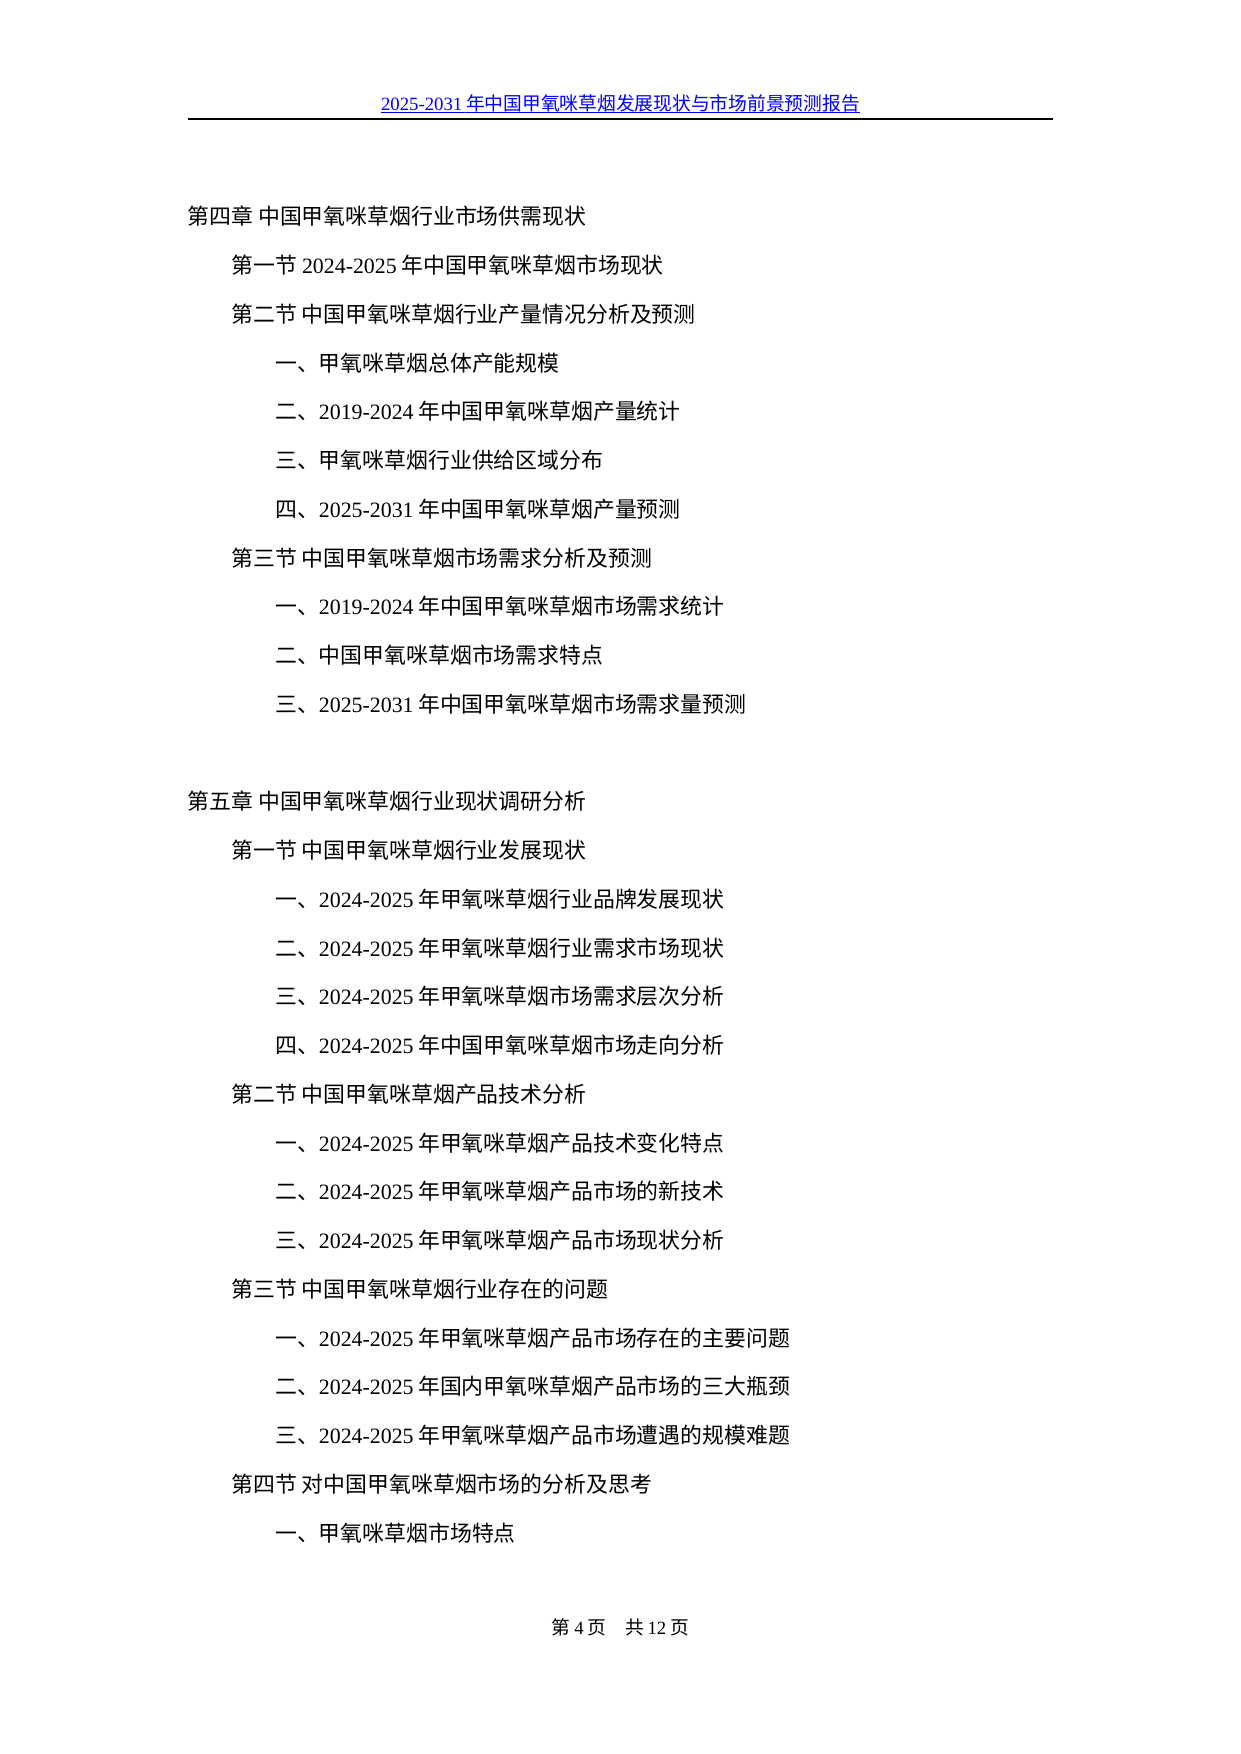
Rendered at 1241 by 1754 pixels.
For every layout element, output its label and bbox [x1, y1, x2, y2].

text [187, 150, 1053, 1548]
